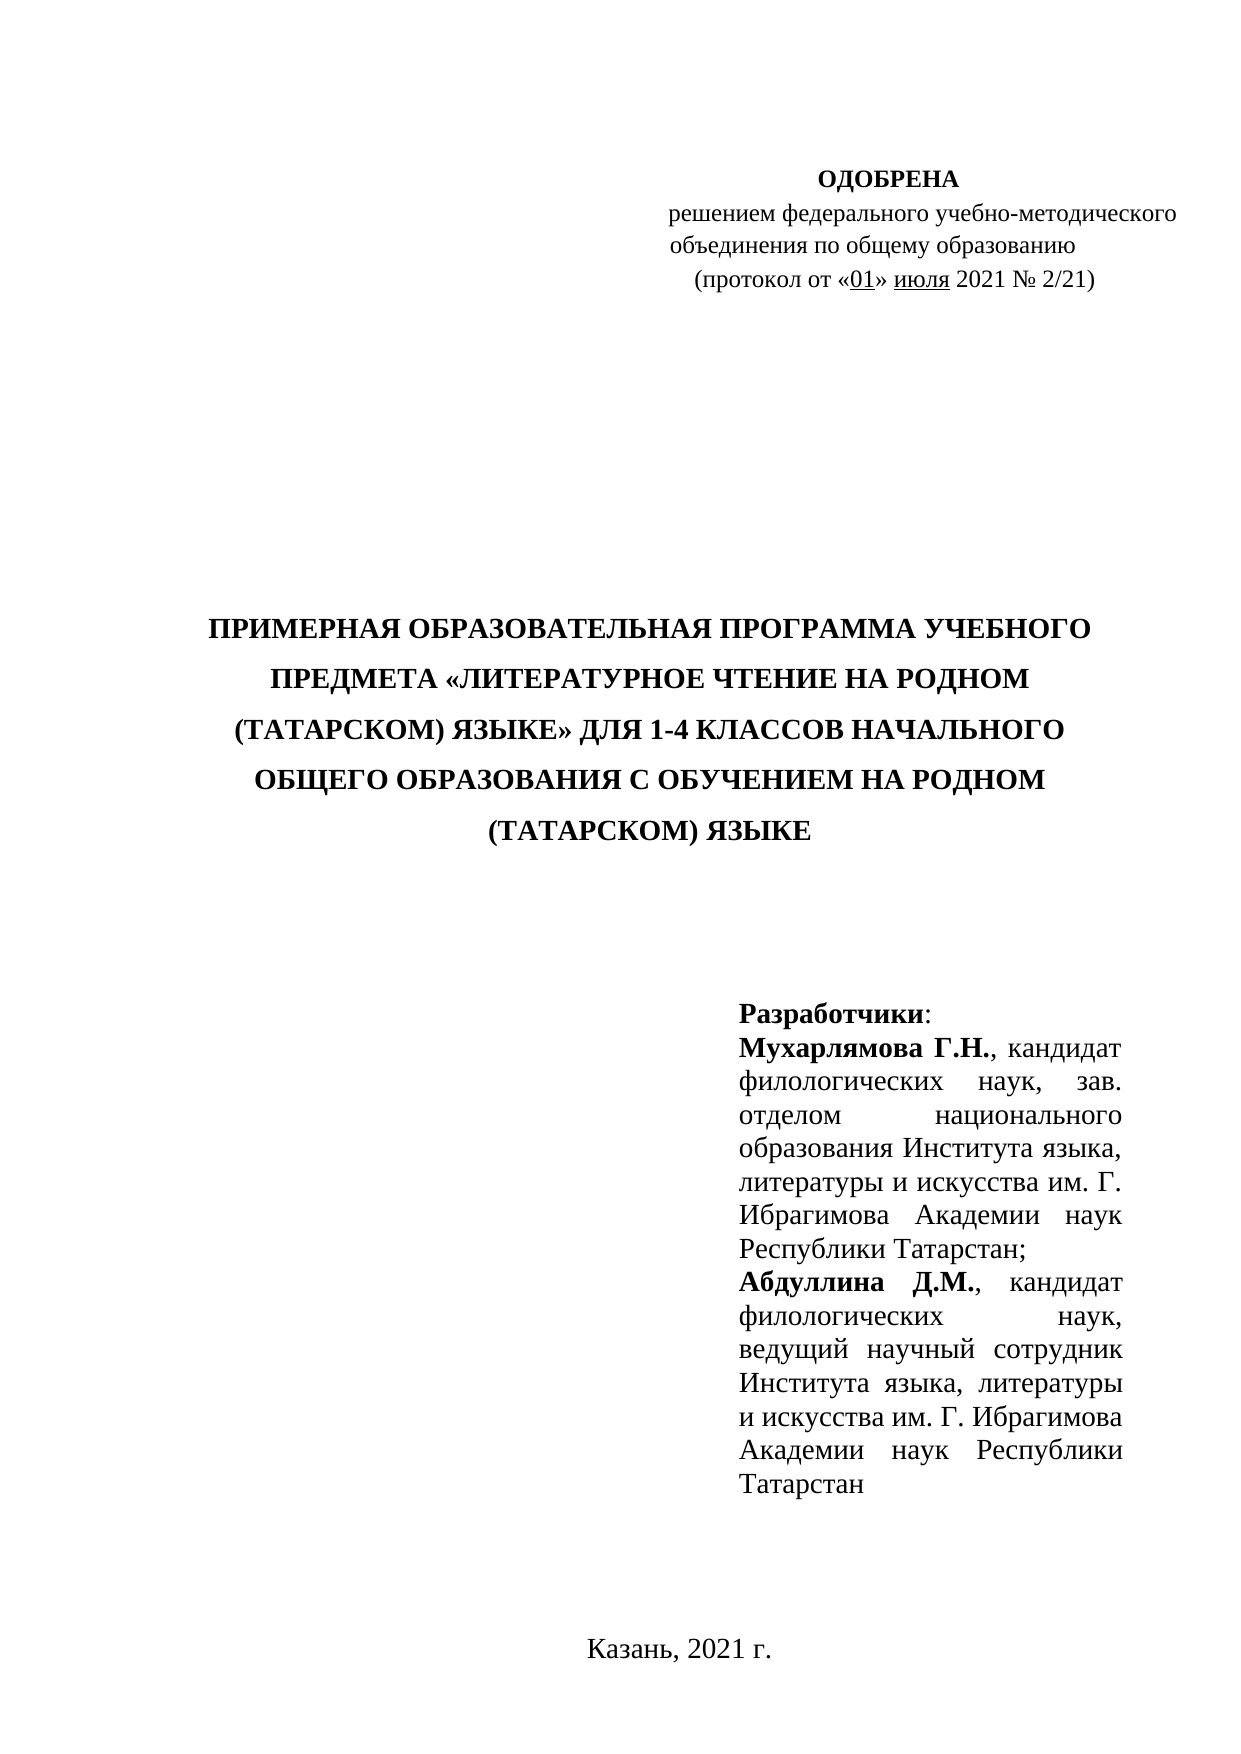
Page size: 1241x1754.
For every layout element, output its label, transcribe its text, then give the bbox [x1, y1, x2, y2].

text ОДОБРЕНА [523, 164, 1180, 193]
subtitle ПРИМЕРНАЯ ОБРАЗОВАТЕЛЬНАЯ ПРОГРАММА УЧЕБНОГО ПРЕДМЕТА «ЛИТЕРАТУРНОЕ ЧТЕНИЕ НА РОДНОМ [195, 611, 1104, 695]
text Абдуллина Д.М., кандидат филологических наук, ведущий научный сотрудник Института языка, литературы и искусства им. Г. Ибрагимова Академии наук Республики Татарстан [739, 1264, 1123, 1499]
text решением федерального учебно-методического [154, 198, 1180, 226]
text (ТАТАРСКОМ) ЯЗЫКЕ» ДЛЯ 1-4 КЛАССОВ НАЧАЛЬНОГО ОБЩЕГО ОБРАЗОВАНИЯ С ОБУЧЕНИЕМ НА РОДНОМ (ТАТАРСКОМ) ЯЗЫКЕ [195, 712, 1104, 846]
text (протокол от «01» июля 2021 № 2/21) [154, 264, 1180, 292]
text объединения по общему образованию [154, 231, 1180, 259]
text Разработчики: Мухарлямова Г.Н., кандидат филологических наук, зав. отделом национального образования Института языка, литературы и искусства им. Г. Ибрагимова Академии наук Республики Татарстан; [739, 996, 1123, 1264]
text Казань, 2021 г. [195, 1631, 1163, 1665]
